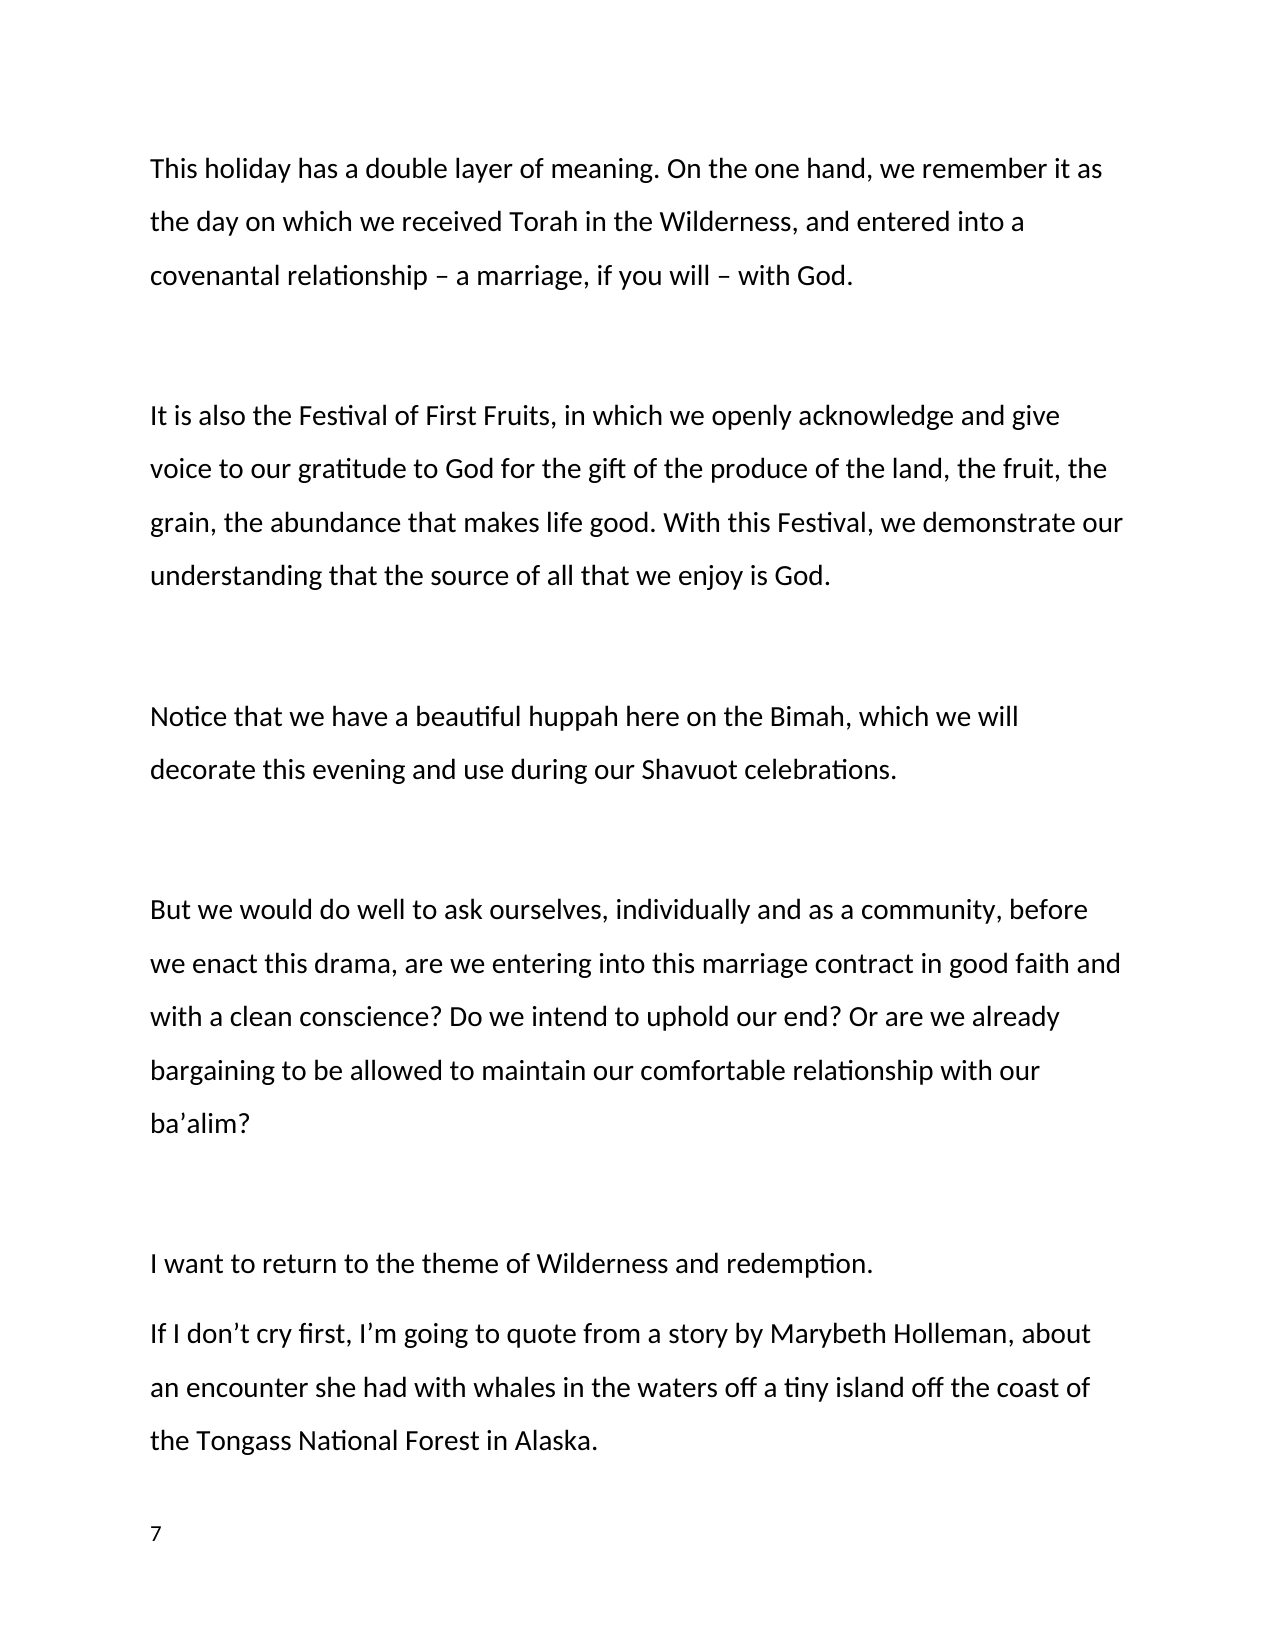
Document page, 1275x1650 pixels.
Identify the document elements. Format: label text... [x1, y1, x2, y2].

text I want to return to the theme of Wilderness and redemption. [150, 1245, 1125, 1281]
text This holiday has a double layer of meaning. On the one hand, we remember it as the day on which we received Torah in the Wilderness, and entered into a covenantal relationship – a marriage, if you will – with God. [150, 150, 1125, 292]
text Notice that we have a beautiful huppah here on the Bimah, which we will decorate this evening and use during our Shavuot celebrations. [150, 698, 1125, 787]
text It is also the Festival of First Fruits, in which we openly acknowledge and give voice to our gratitude to God for the gift of the produce of the land, the fruit, the grain, the abundance that makes life good. With this Festival, we demonstrate our understanding that the source of all that we enjoy is God. [150, 397, 1125, 593]
text But we would do well to ask ourselves, individually and as a community, before we enact this drama, are we entering into this marriage contract in good faith and with a clean conscience? Do we intend to uphold our end? Or are we already bargaining to be allowed to maintain our comfortable relationship with our ba’alim? [150, 891, 1125, 1141]
text If I don’t cry first, I’m going to quote from a story by Marybeth Holleman, about an encounter she had with whales in the waters off a tiny island off the coast of the Tongass National Forest in Alaska. [150, 1315, 1125, 1458]
